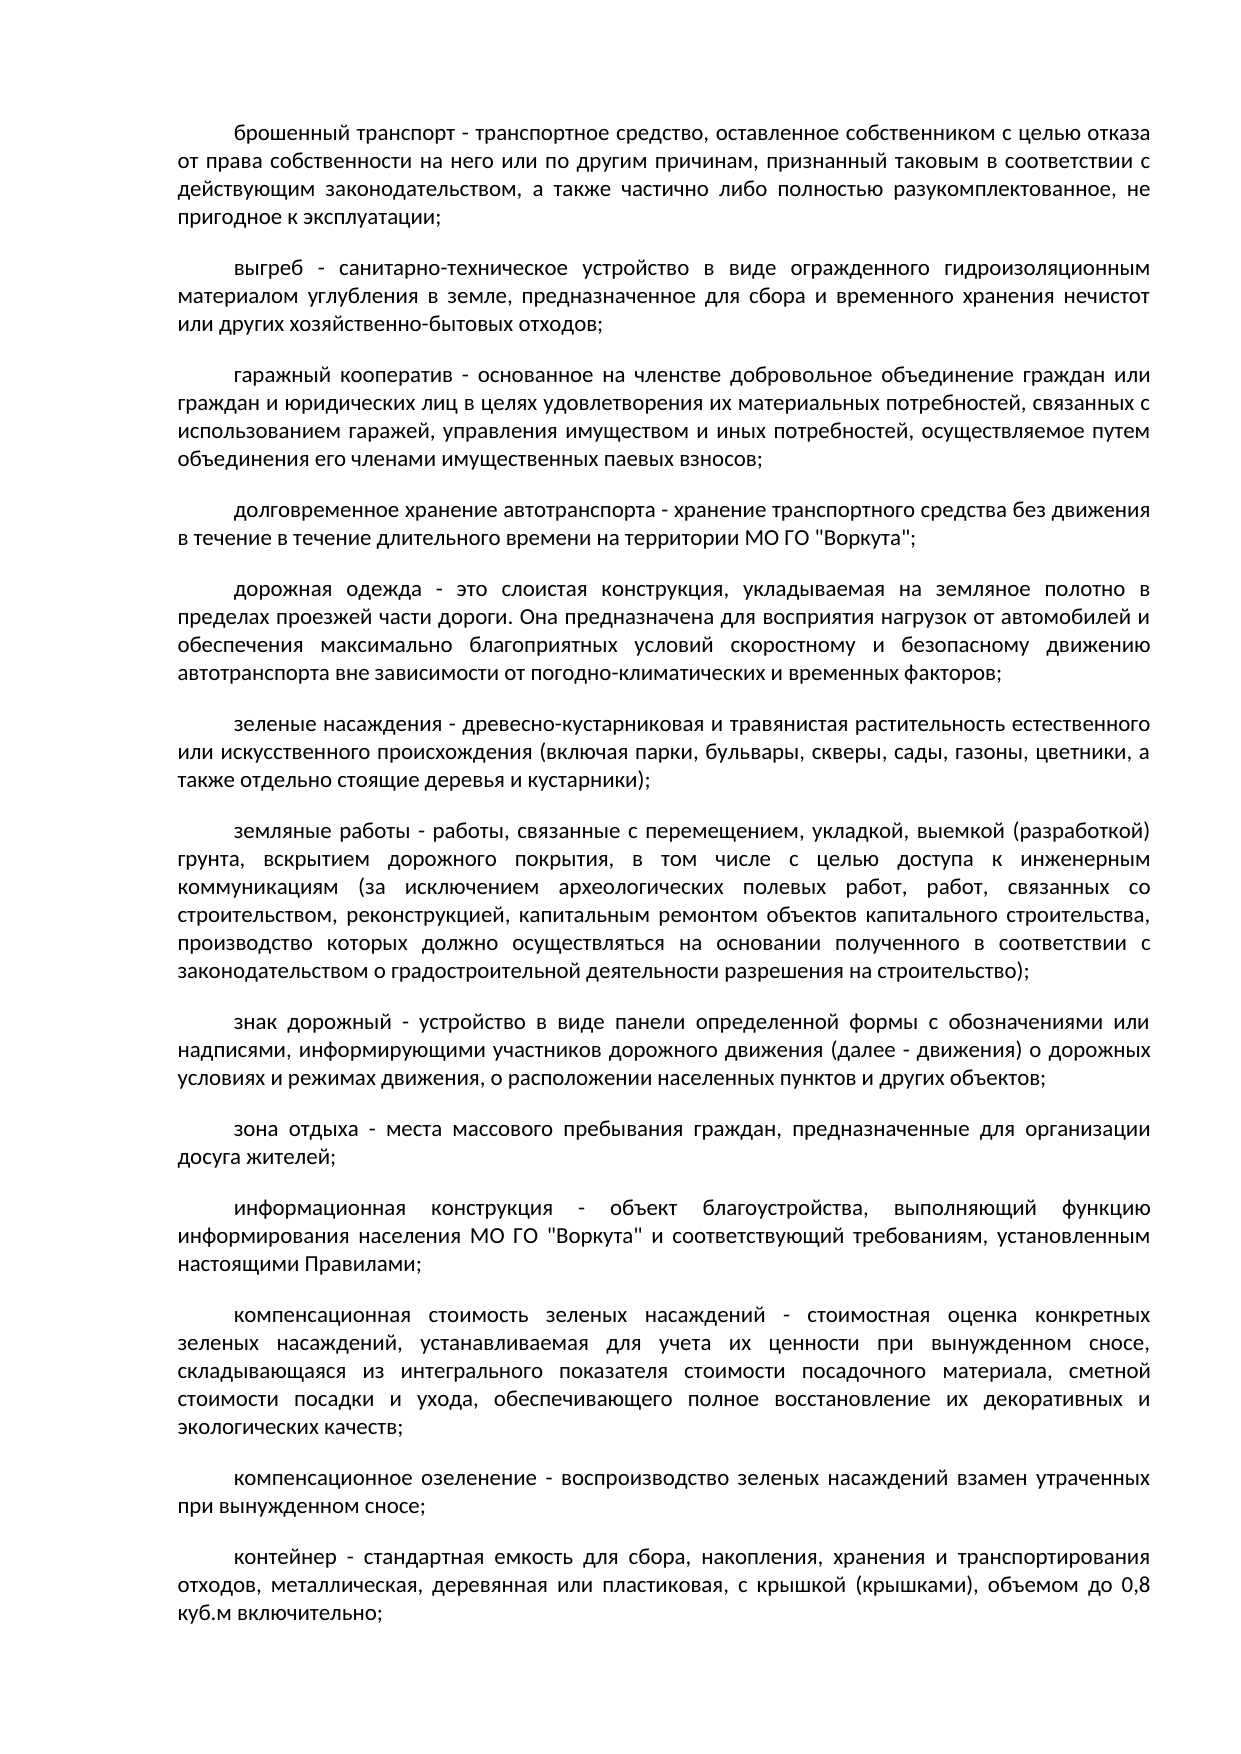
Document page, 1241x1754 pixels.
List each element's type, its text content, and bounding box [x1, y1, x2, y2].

text компенсационное озеленение - воспроизводство зеленых насаждений взамен утраченных при вынужденном сносе; [177, 1463, 1152, 1519]
text зеленые насаждения - древесно-кустарниковая и травянистая растительность естественного или искусственного происхождения (включая парки, бульвары, скверы, сады, газоны, цветники, а также отдельно стоящие деревья и кустарники); [177, 709, 1152, 793]
text компенсационная стоимость зеленых насаждений - стоимостная оценка конкретных зеленых насаждений, устанавливаемая для учета их ценности при вынужденном сносе, складывающаяся из интегрального показателя стоимости посадочного материала, сметной стоимости посадки и ухода, обеспечивающего полное восстановление их декоративных и экологических качеств; [177, 1300, 1152, 1440]
text выгреб - санитарно-техническое устройство в виде огражденного гидроизоляционным материалом углубления в земле, предназначенное для сбора и временного хранения нечистот или других хозяйственно-бытовых отходов; [177, 253, 1152, 337]
text земляные работы - работы, связанные с перемещением, укладкой, выемкой (разработкой) грунта, вскрытием дорожного покрытия, в том числе с целью доступа к инженерным коммуникациям (за исключением археологических полевых работ, работ, связанных со строительством, реконструкцией, капитальным ремонтом объектов капитального строительства, производство которых должно осуществляться на основании полученного в соответствии с законодательством о градостроительной деятельности разрешения на строительство); [177, 816, 1152, 984]
text долговременное хранение автотранспорта - хранение транспортного средства без движения в течение в течение длительного времени на территории МО ГО "Воркута"; [177, 495, 1152, 551]
text дорожная одежда - это слоистая конструкция, укладываемая на земляное полотно в пределах проезжей части дороги. Она предназначена для восприятия нагрузок от автомобилей и обеспечения максимально благоприятных условий скоростному и безопасному движению автотранспорта вне зависимости от погодно-климатических и временных факторов; [177, 574, 1152, 686]
text контейнер - стандартная емкость для сбора, накопления, хранения и транспортирования отходов, металлическая, деревянная или пластиковая, с крышкой (крышками), объемом до 0,8 куб.м включительно; [177, 1542, 1152, 1626]
text информационная конструкция - объект благоустройства, выполняющий функцию информирования населения МО ГО "Воркута" и соответствующий требованиям, установленным настоящими Правилами; [177, 1193, 1152, 1277]
text брошенный транспорт - транспортное средство, оставленное собственником с целью отказа от права собственности на него или по другим причинам, признанный таковым в соответствии с действующим законодательством, а также частично либо полностью разукомплектованное, не пригодное к эксплуатации; [177, 118, 1152, 230]
text гаражный кооператив - основанное на членстве добровольное объединение граждан или граждан и юридических лиц в целях удовлетворения их материальных потребностей, связанных с использованием гаражей, управления имуществом и иных потребностей, осуществляемое путем объединения его членами имущественных паевых взносов; [177, 360, 1152, 472]
text знак дорожный - устройство в виде панели определенной формы с обозначениями или надписями, информирующими участников дорожного движения (далее - движения) о дорожных условиях и режимах движения, о расположении населенных пунктов и других объектов; [177, 1007, 1152, 1091]
text зона отдыха - места массового пребывания граждан, предназначенные для организации досуга жителей; [177, 1114, 1152, 1170]
